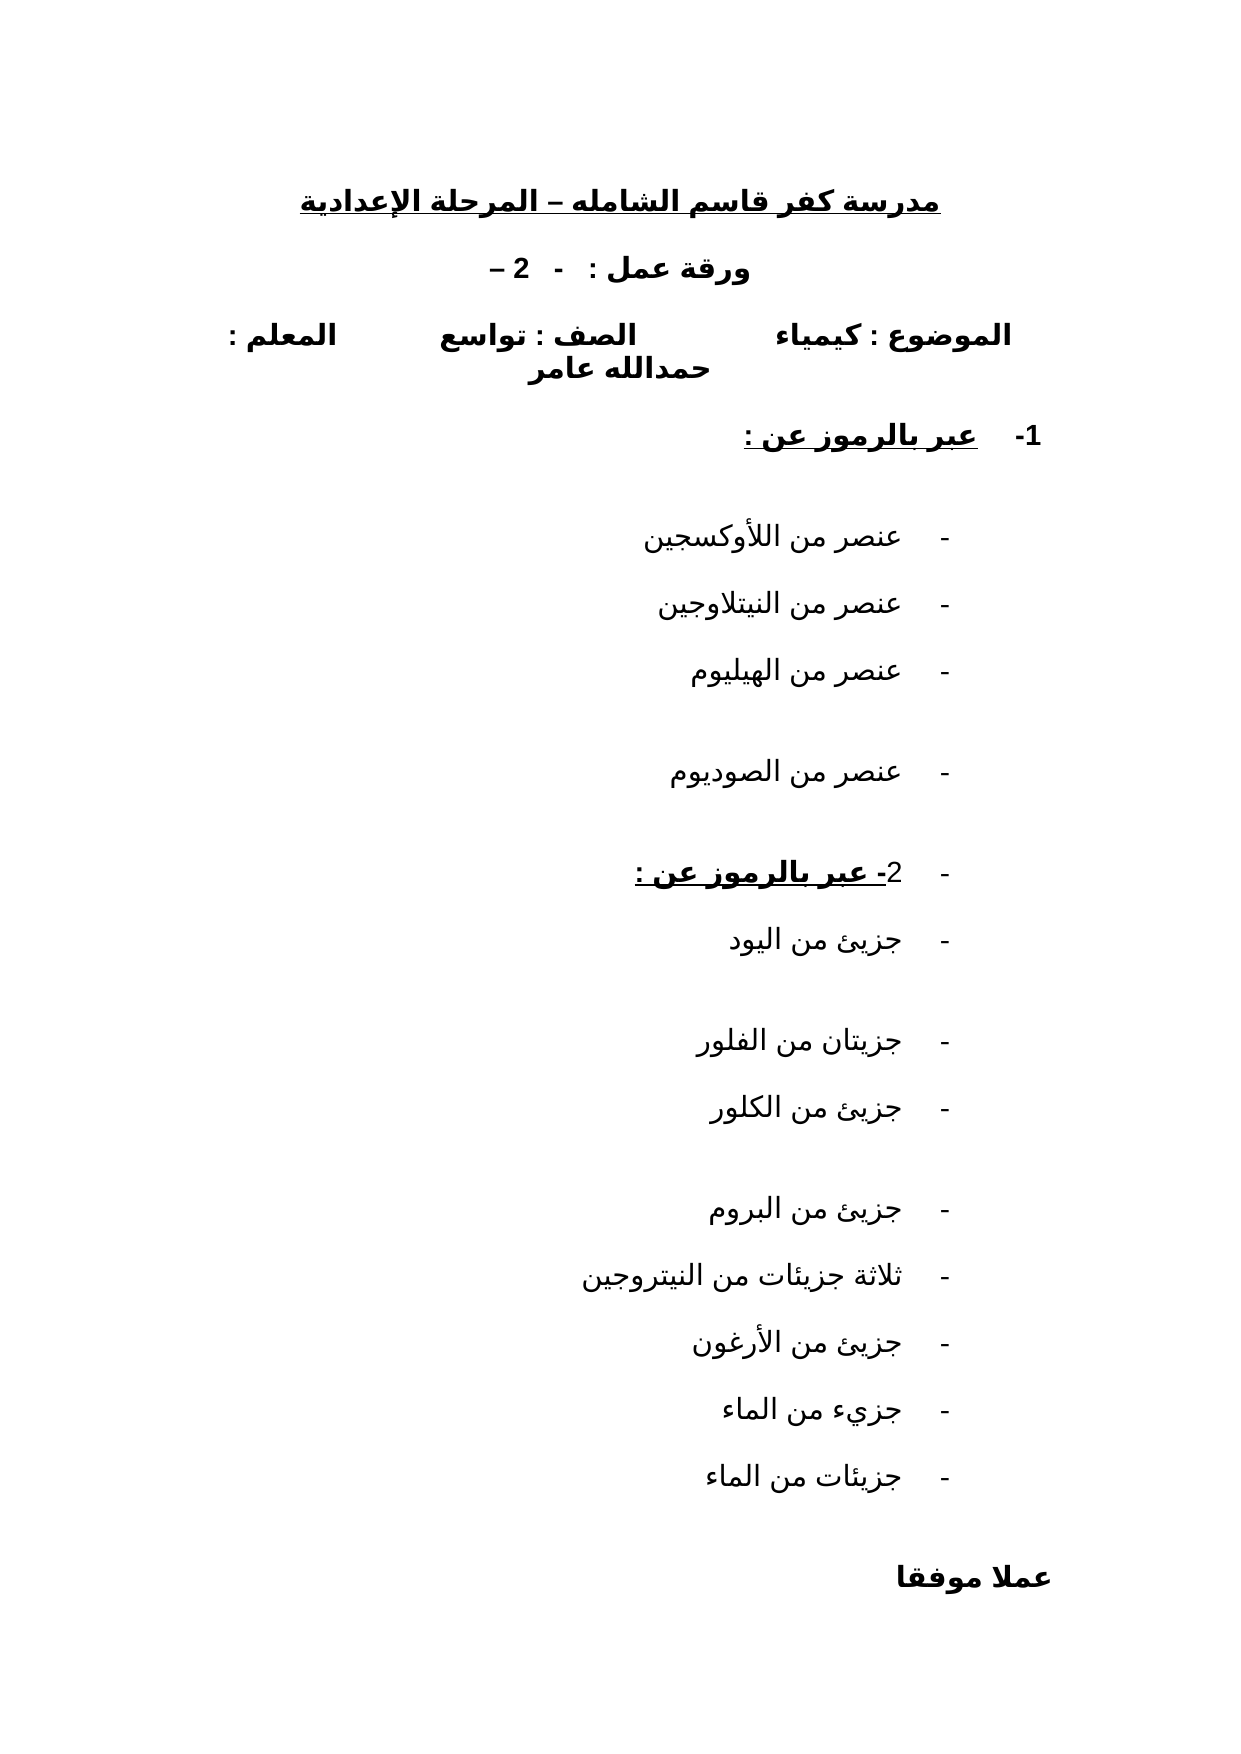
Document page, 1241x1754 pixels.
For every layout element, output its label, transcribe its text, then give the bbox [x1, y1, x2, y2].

list جزيء من الماء [187, 1392, 940, 1426]
list عنصر من الصوديوم [187, 754, 940, 788]
list جزيئ من البروم [187, 1191, 940, 1224]
list 2- عبر بالرموز عن : [187, 855, 940, 888]
text عملا موفقا [262, 1560, 1053, 1594]
list عنصر من اللأوكسجين [187, 519, 940, 553]
text الموضوع : كيمياء الصف : تواسع المعلم : حمدالله عامر [187, 318, 1053, 385]
list جزيئ من الكلور [187, 1090, 940, 1123]
list عنصر من الهيليوم [187, 653, 940, 687]
list جزيئ من الأرغون [187, 1325, 940, 1359]
list جزيئات من الماء [187, 1459, 940, 1493]
list عنصر من النيتلاوجين [187, 586, 940, 620]
list جزيئ من اليود [187, 922, 940, 956]
list ثلاثة جزيئات من النيتروجين [187, 1258, 940, 1291]
list جزيتان من الفلور [187, 1023, 940, 1056]
text ورقة عمل : - 2 – [187, 251, 1053, 284]
list عبر بالرموز عن : [187, 418, 1015, 452]
text مدرسة كفر قاسم الشامله – المرحلة الإعدادية [187, 183, 1053, 217]
